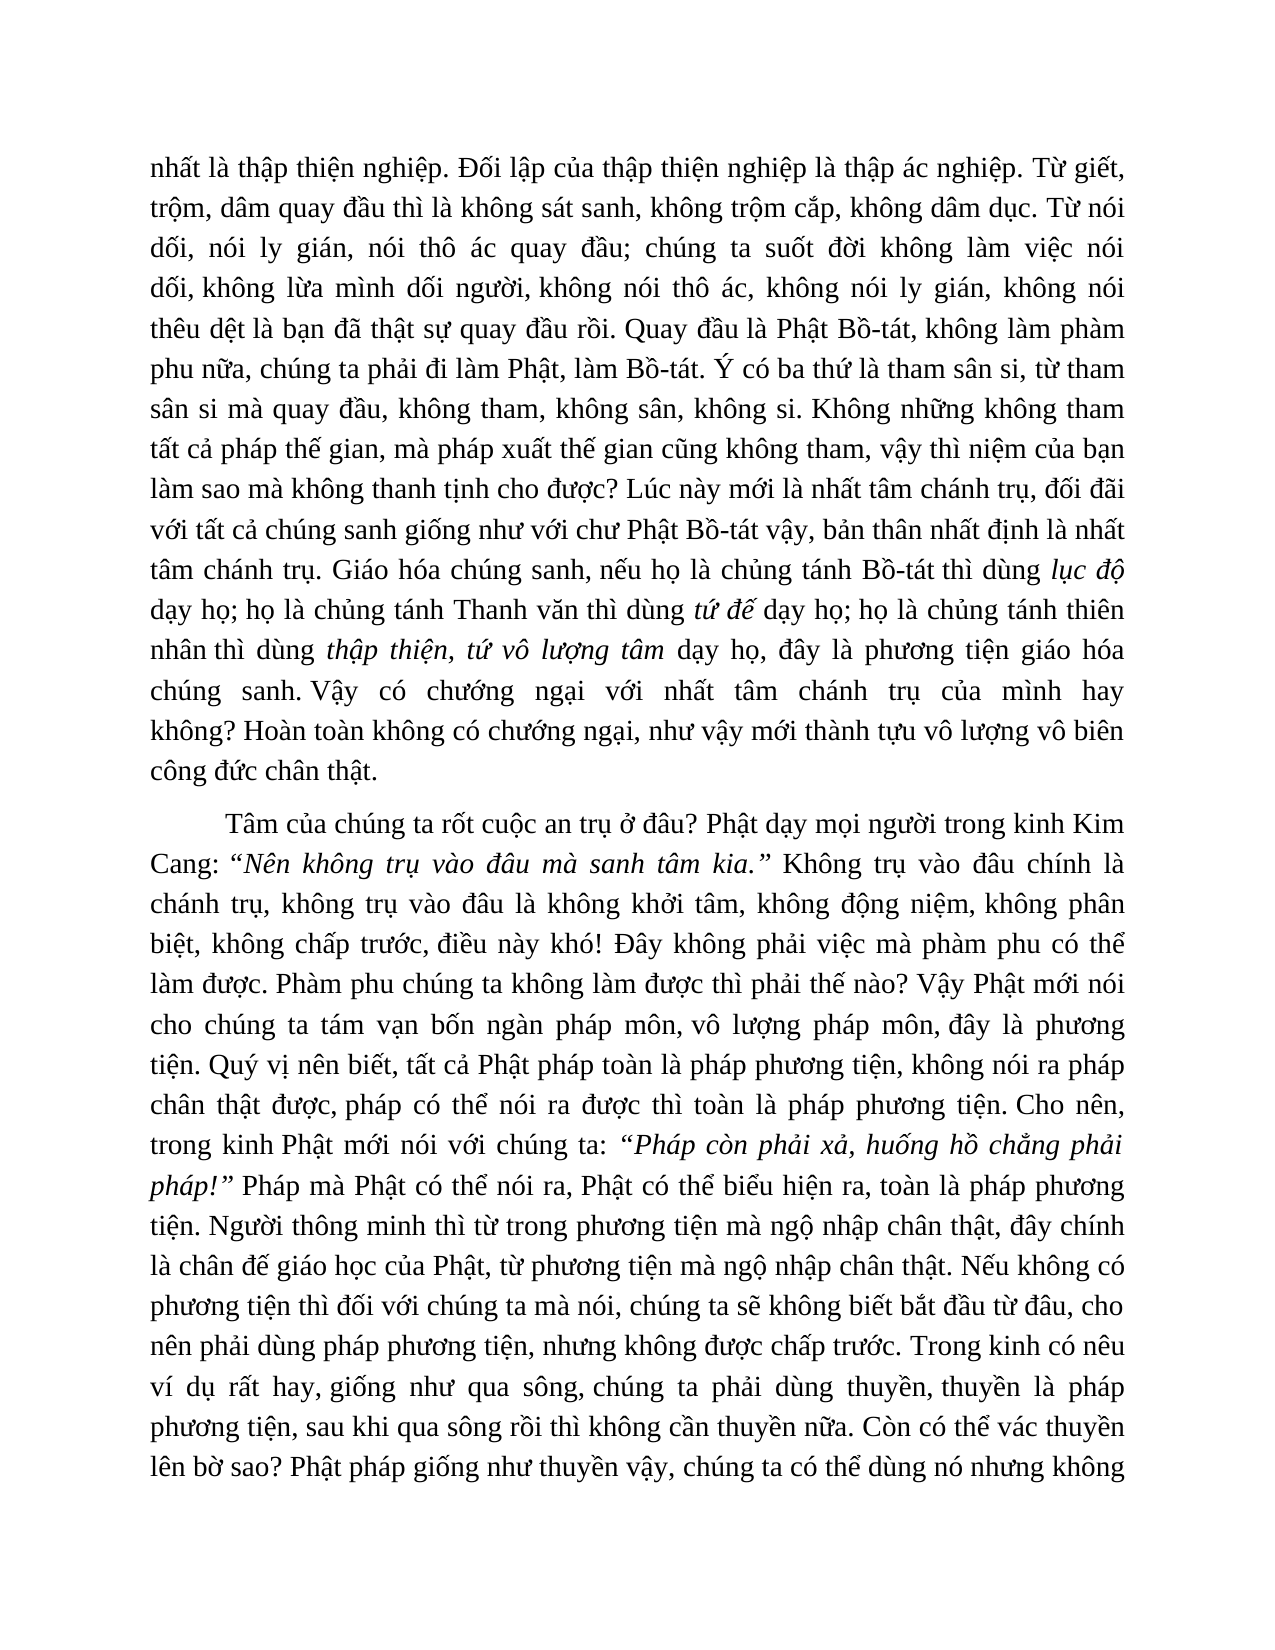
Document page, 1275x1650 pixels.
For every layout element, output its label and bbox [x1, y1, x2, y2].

text [150, 806, 1125, 1483]
text [150, 150, 1125, 787]
